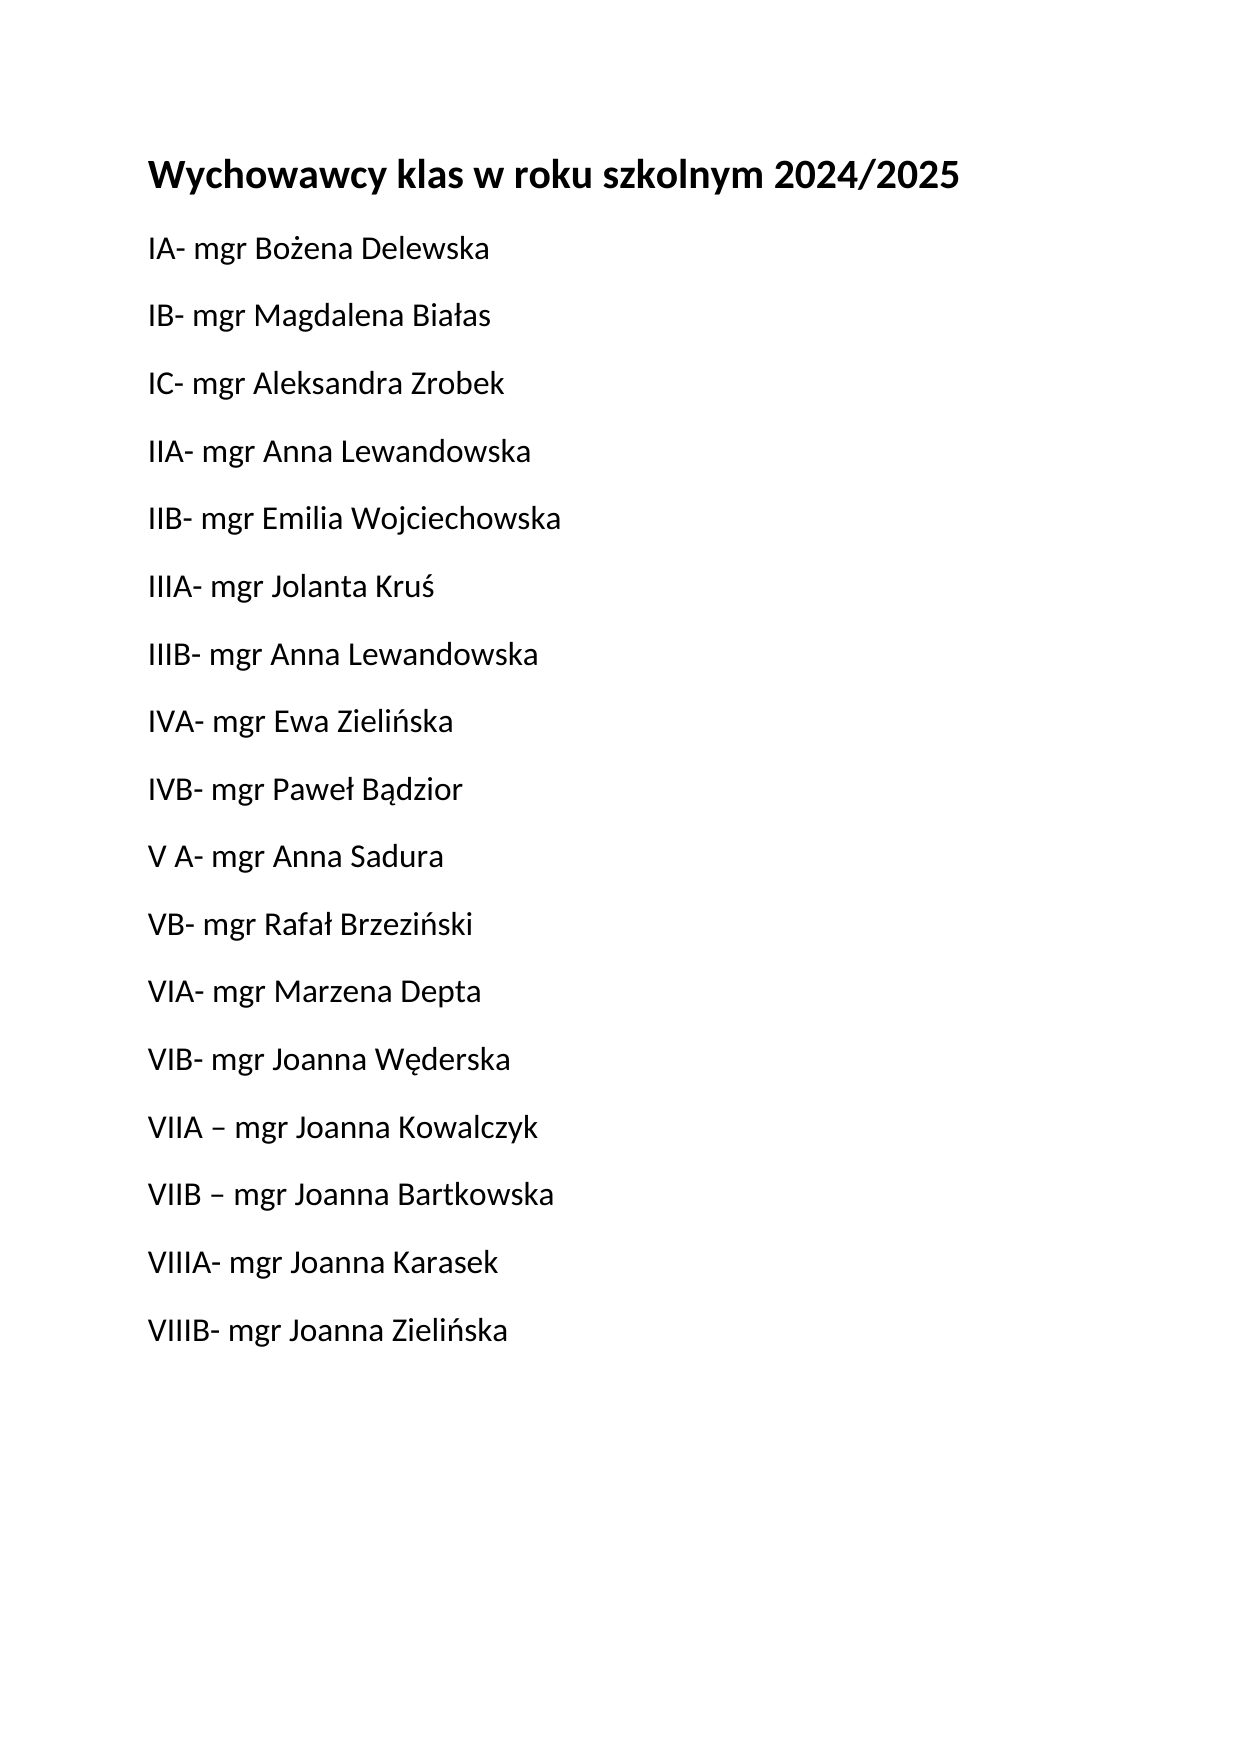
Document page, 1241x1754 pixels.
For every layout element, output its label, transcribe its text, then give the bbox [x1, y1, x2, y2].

text IIIA- mgr Jolanta Kruś [148, 565, 1093, 606]
text VIIIA- mgr Joanna Karasek [148, 1241, 1093, 1282]
text IIIB- mgr Anna Lewandowska [148, 632, 1093, 673]
text IA- mgr Bożena Delewska [148, 227, 1093, 268]
text V A- mgr Anna Sadura [148, 835, 1093, 876]
text IIA- mgr Anna Lewandowska [148, 430, 1093, 470]
text VIB- mgr Joanna Węderska [148, 1038, 1093, 1079]
text IVA- mgr Ewa Zielińska [148, 700, 1093, 741]
text VB- mgr Rafał Brzeziński [148, 903, 1093, 944]
text IVB- mgr Paweł Bądzior [148, 768, 1093, 808]
text VIA- mgr Marzena Depta [148, 971, 1093, 1011]
text VIIIB- mgr Joanna Zielińska [148, 1308, 1093, 1349]
text Wychowawcy klas w roku szkolnym 2024/2025 [148, 148, 1093, 198]
text VIIB – mgr Joanna Bartkowska [148, 1173, 1093, 1214]
text VIIA – mgr Joanna Kowalczyk [148, 1106, 1093, 1146]
text IIB- mgr Emilia Wojciechowska [148, 497, 1093, 538]
text IC- mgr Aleksandra Zrobek [148, 362, 1093, 403]
text IB- mgr Magdalena Białas [148, 294, 1093, 335]
